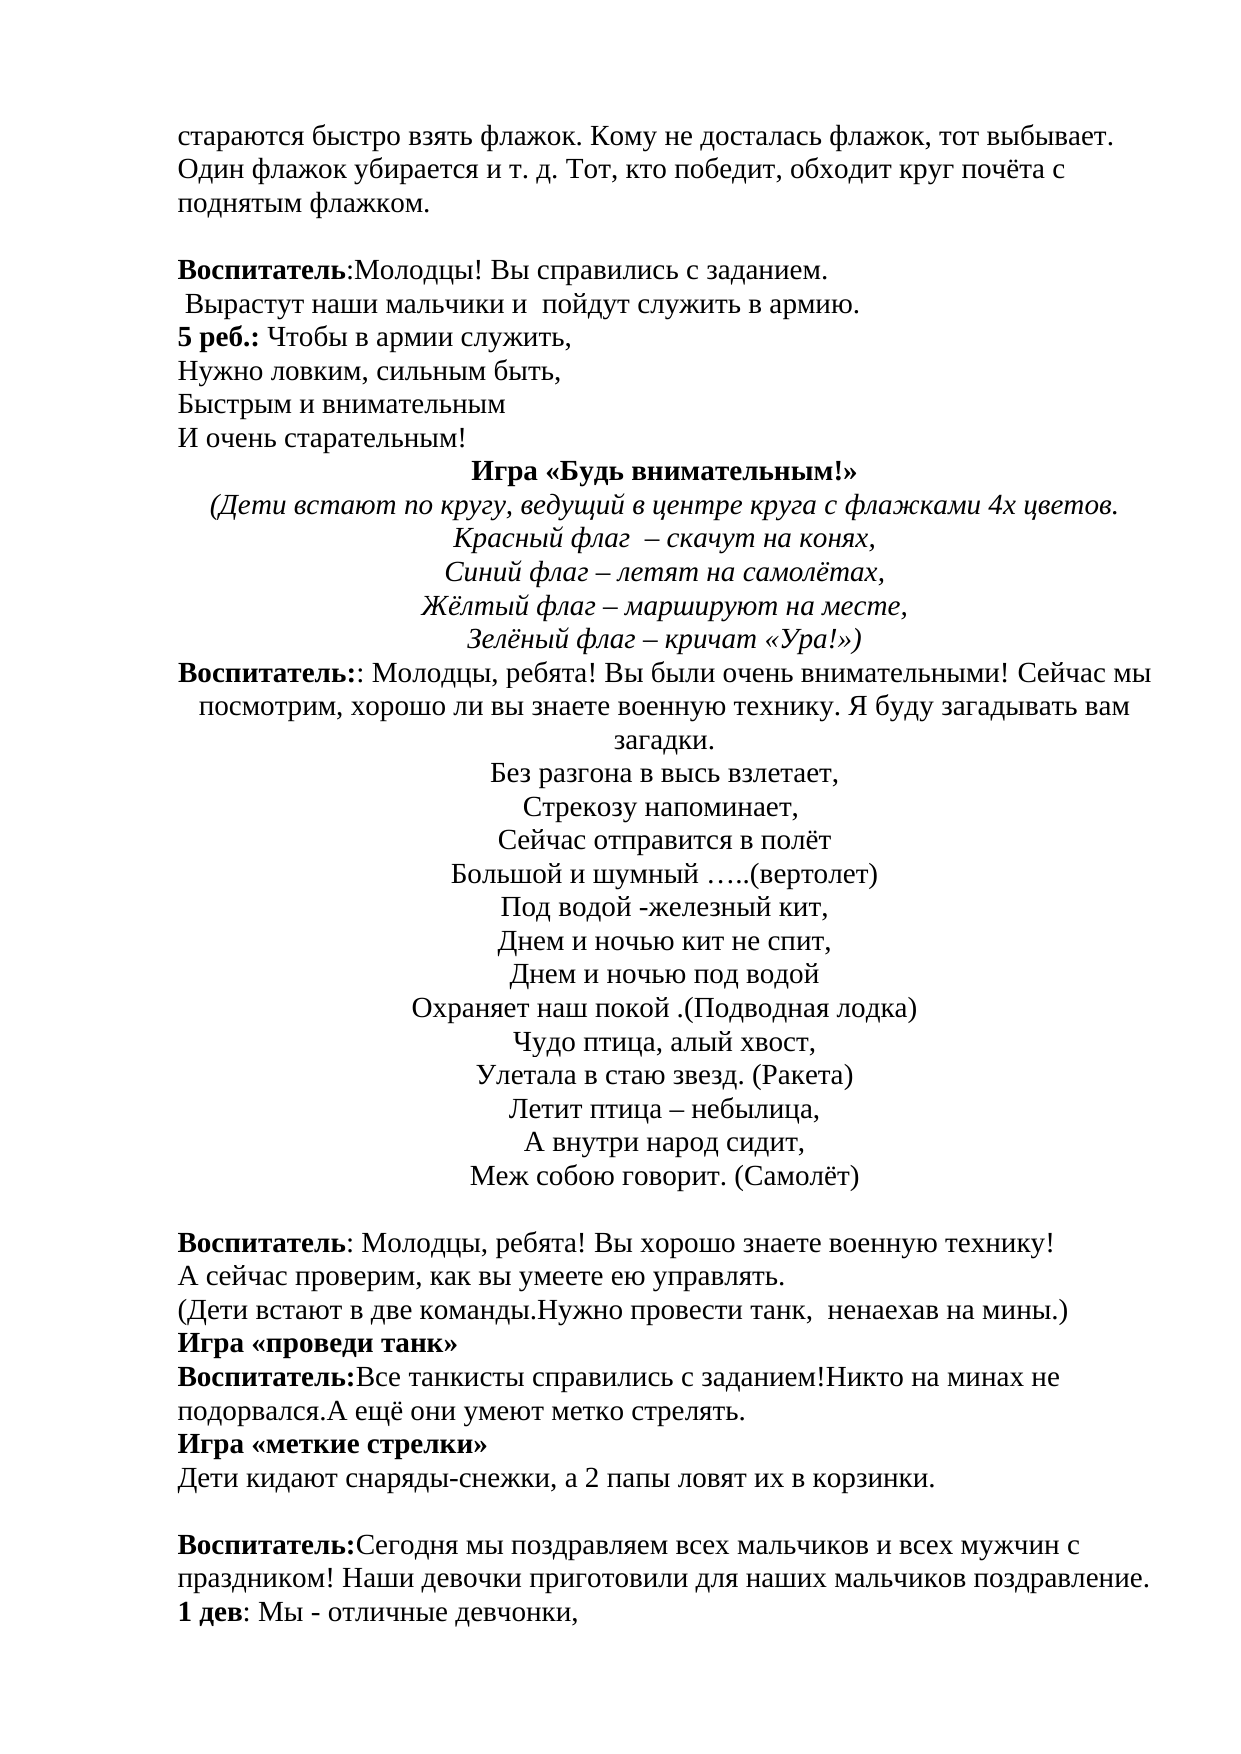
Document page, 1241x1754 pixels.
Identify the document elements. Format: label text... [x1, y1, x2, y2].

text Игра «Будь внимательным!» [177, 453, 1152, 487]
text Дети кидают снаряды-снежки, а 2 папы ловят их в корзинки. [177, 1460, 1152, 1493]
text Воспитатель: Молодцы, ребята! Вы хорошо знаете военную технику! [177, 1225, 1152, 1258]
text И очень старательным! [177, 420, 1152, 453]
text А сейчас проверим, как вы умеете ею управлять. [177, 1258, 1152, 1292]
text Воспитатель:Сегодня мы поздравляем всех мальчиков и всех мужчин с праздником! Наши девочки приготовили для наших мальчиков поздравление. [177, 1527, 1152, 1594]
text Быстрым и внимательным [177, 386, 1152, 420]
text Игра «проведи танк» [177, 1326, 1152, 1359]
text Синий флаг – летят на самолётах, [177, 554, 1152, 588]
text (Дети встают по кругу, ведущий в центре круга с флажками 4х цветов. [177, 487, 1152, 521]
text (Дети встают в две команды.Нужно провести танк, ненаехав на мины.) [177, 1292, 1152, 1326]
text Воспитатель:Молодцы! Вы справились с заданием. [177, 252, 1152, 286]
text Жёлтый флаг – маршируют на месте, [177, 588, 1152, 621]
text Зелёный флаг – кричат «Ура!») [177, 621, 1152, 655]
text Нужно ловким, сильным быть, [177, 353, 1152, 386]
text Вырастут наши мальчики и пойдут служить в армию. [177, 286, 1152, 319]
text Воспитатель:Все танкисты справились с заданием!Никто на минах не подорвался.А ещё они умеют метко стрелять. [177, 1359, 1152, 1426]
text 5 реб.: Чтобы в армии служить, [177, 319, 1152, 353]
text 1 дев: Мы - отличные девчонки, [177, 1594, 1152, 1627]
text Воспитатель:: Молодцы, ребята! Вы были очень внимательными! Сейчас мы посмотрим, хорошо ли вы знаете военную технику. Я буду загадывать вам загадки. Без разгона в высь взлетает, Стрекозу напоминает, Сейчас отправится в полёт Большой и шумный …..(вертолет) Под водой -железный кит, Днем и ночью кит не спит, Днем и ночью под водой Охраняет наш покой .(Подводная лодка) Чудо птица, алый хвост, Улетала в стаю звезд. (Ракета) Летит птица – небылица, А внутри народ сидит, Меж собою говорит. (Самолёт) [177, 655, 1152, 1191]
text Игра «меткие стрелки» [177, 1426, 1152, 1460]
text Красный флаг – скачут на конях, [177, 521, 1152, 554]
